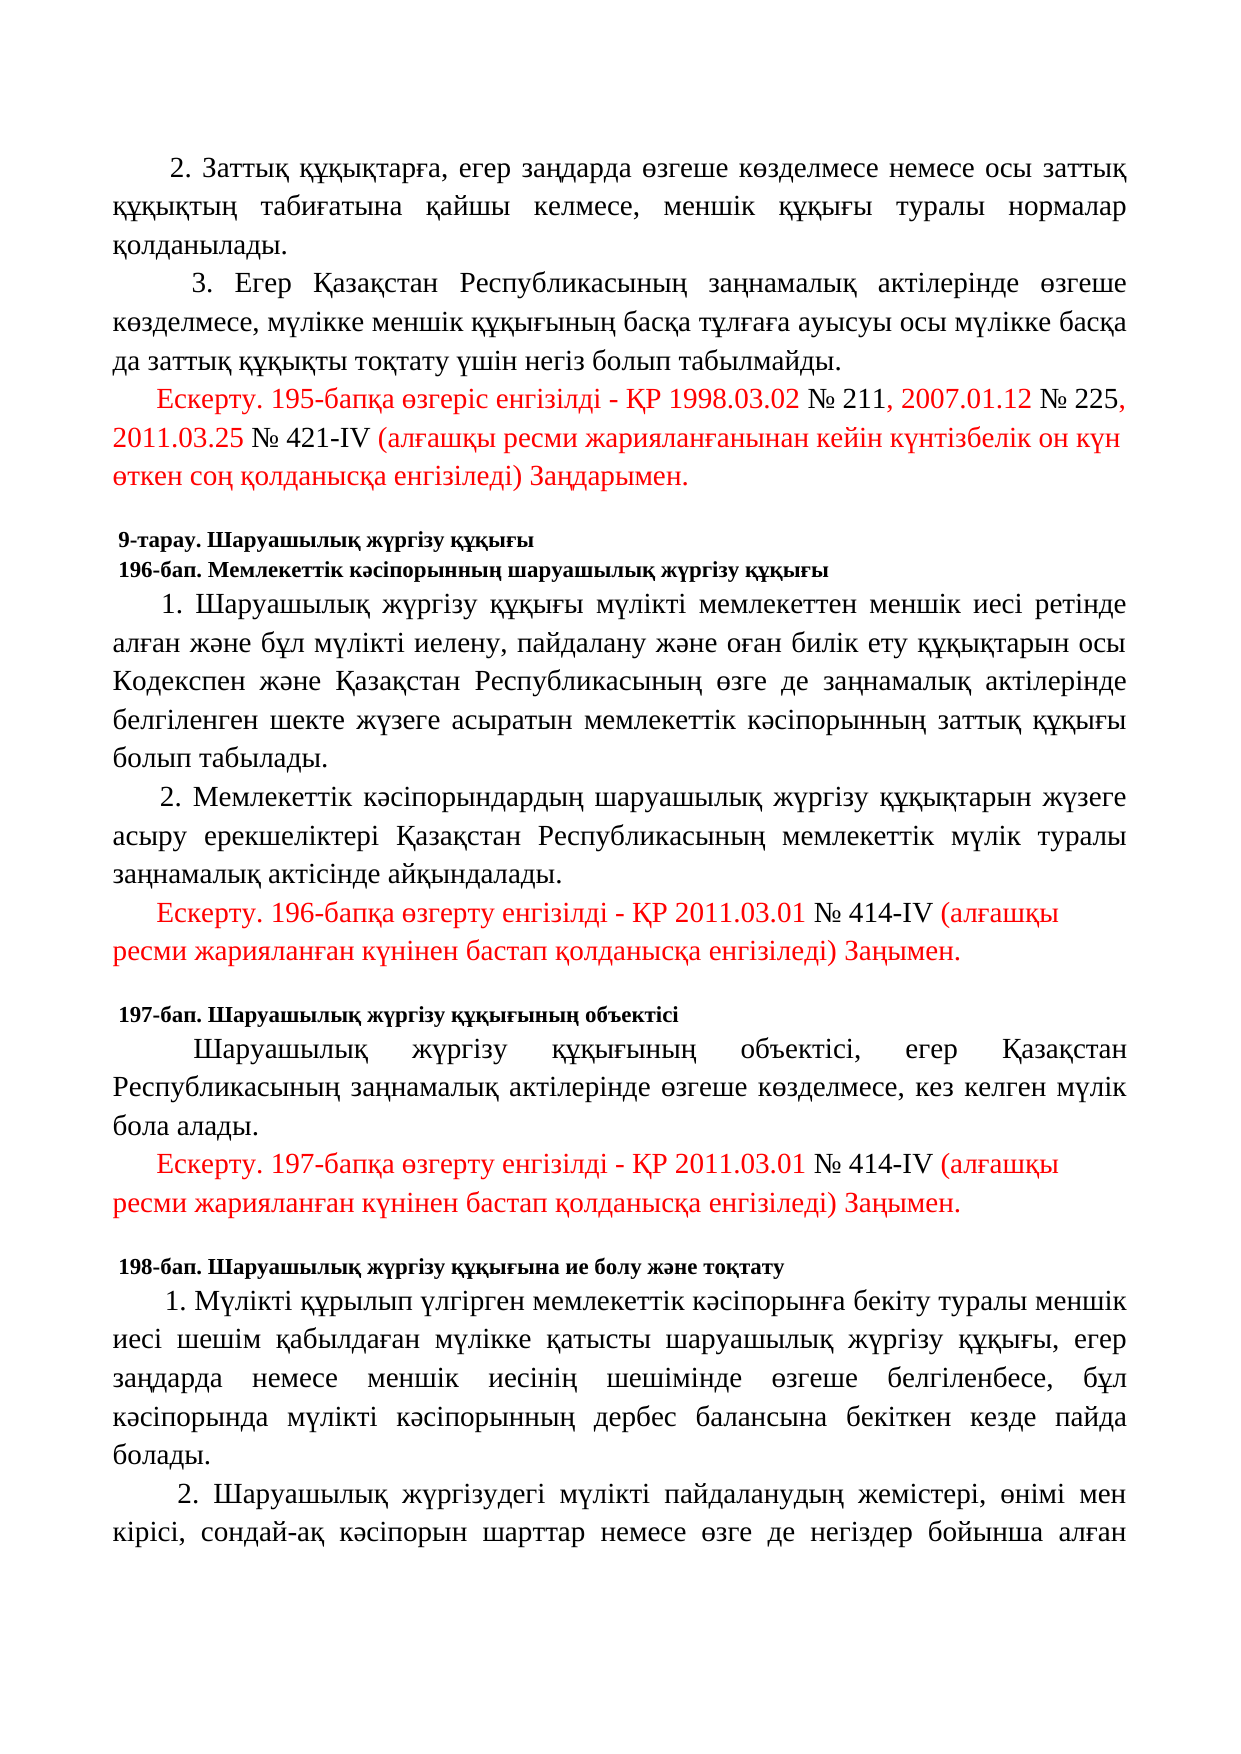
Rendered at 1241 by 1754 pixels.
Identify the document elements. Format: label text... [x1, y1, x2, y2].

text 197-бап. Шаруашылық жүргiзу құқығының объектiсi [112, 1001, 1128, 1027]
text 2. Мемлекеттік кәсіпорындардың шаруашылық жүргізу құқықтарын жүзеге асыру ерекшеліктері Қазақстан Республикасының мемлекеттік мүлік туралы заңнамалық актісінде айқындалады. [112, 779, 1128, 890]
text 1. Шаруашылық жүргiзу құқығы мүлiктi мемлекеттен меншiк иесi ретiнде алған және бұл мүлiктi иелену, пайдалану және оған билiк ету құқықтарын осы Кодекспен және Қазақстан Республикасының өзге де заңнамалық актілерінде белгiленген шекте жүзеге асыратын мемлекеттiк кәсiпорынның заттық құқығы болып табылады. [112, 586, 1128, 774]
text Ескерту. 197-бапқа өзгерту енгiзiлдi - ҚР 2011.03.01 № 414-IV (алғашқы ресми жарияланған күнінен бастап қолданысқа енгізіледі) Заңымен. [112, 1147, 1128, 1249]
text Ескерту. 196-бапқа өзгерту енгiзiлдi - ҚР 2011.03.01 № 414-IV (алғашқы ресми жарияланған күнінен бастап қолданысқа енгізіледі) Заңымен. [112, 895, 1128, 997]
text Ескерту. 195-бапқа өзгеріс енгiзiлдi - ҚР 1998.03.02 № 211, 2007.01.12 № 225, 2011.03.25 № 421-IV (алғашқы ресми жарияланғанынан кейін күнтізбелік он күн өткен соң қолданысқа енгізіледі) Заңдарымен. [112, 381, 1128, 522]
text 9-тарау. Шаруашылық жүргізу құқығы [112, 526, 1128, 552]
text 3. Егер Қазақстан Республикасының заңнамалық актiлерiнде өзгеше көзделмесе, мүлiкке меншiк құқығының басқа тұлғаға ауысуы осы мүлiкке басқа да заттық құқықты тоқтату үшiн негiз болып табылмайды. [112, 266, 1128, 376]
text 2. Заттық құқықтарға, егер заңдарда өзгеше көзделмесе немесе осы заттық құқықтың табиғатына қайшы келмесе, меншiк құқығы туралы нормалар қолданылады. [112, 150, 1128, 261]
text 196-бап. Мемлекеттiк кәсiпорынның шаруашылық жүргiзу құқығы [112, 556, 1128, 582]
text Шаруашылық жүргiзу құқығының объектiсi, егер Қазақстан Республикасының заңнамалық актілерінде өзгеше көзделмесе, кез келген мүлiк бола алады. [112, 1031, 1128, 1142]
text 198-бап. Шаруашылық жүргiзу құқығына ие болу және тоқтату [112, 1253, 1128, 1279]
